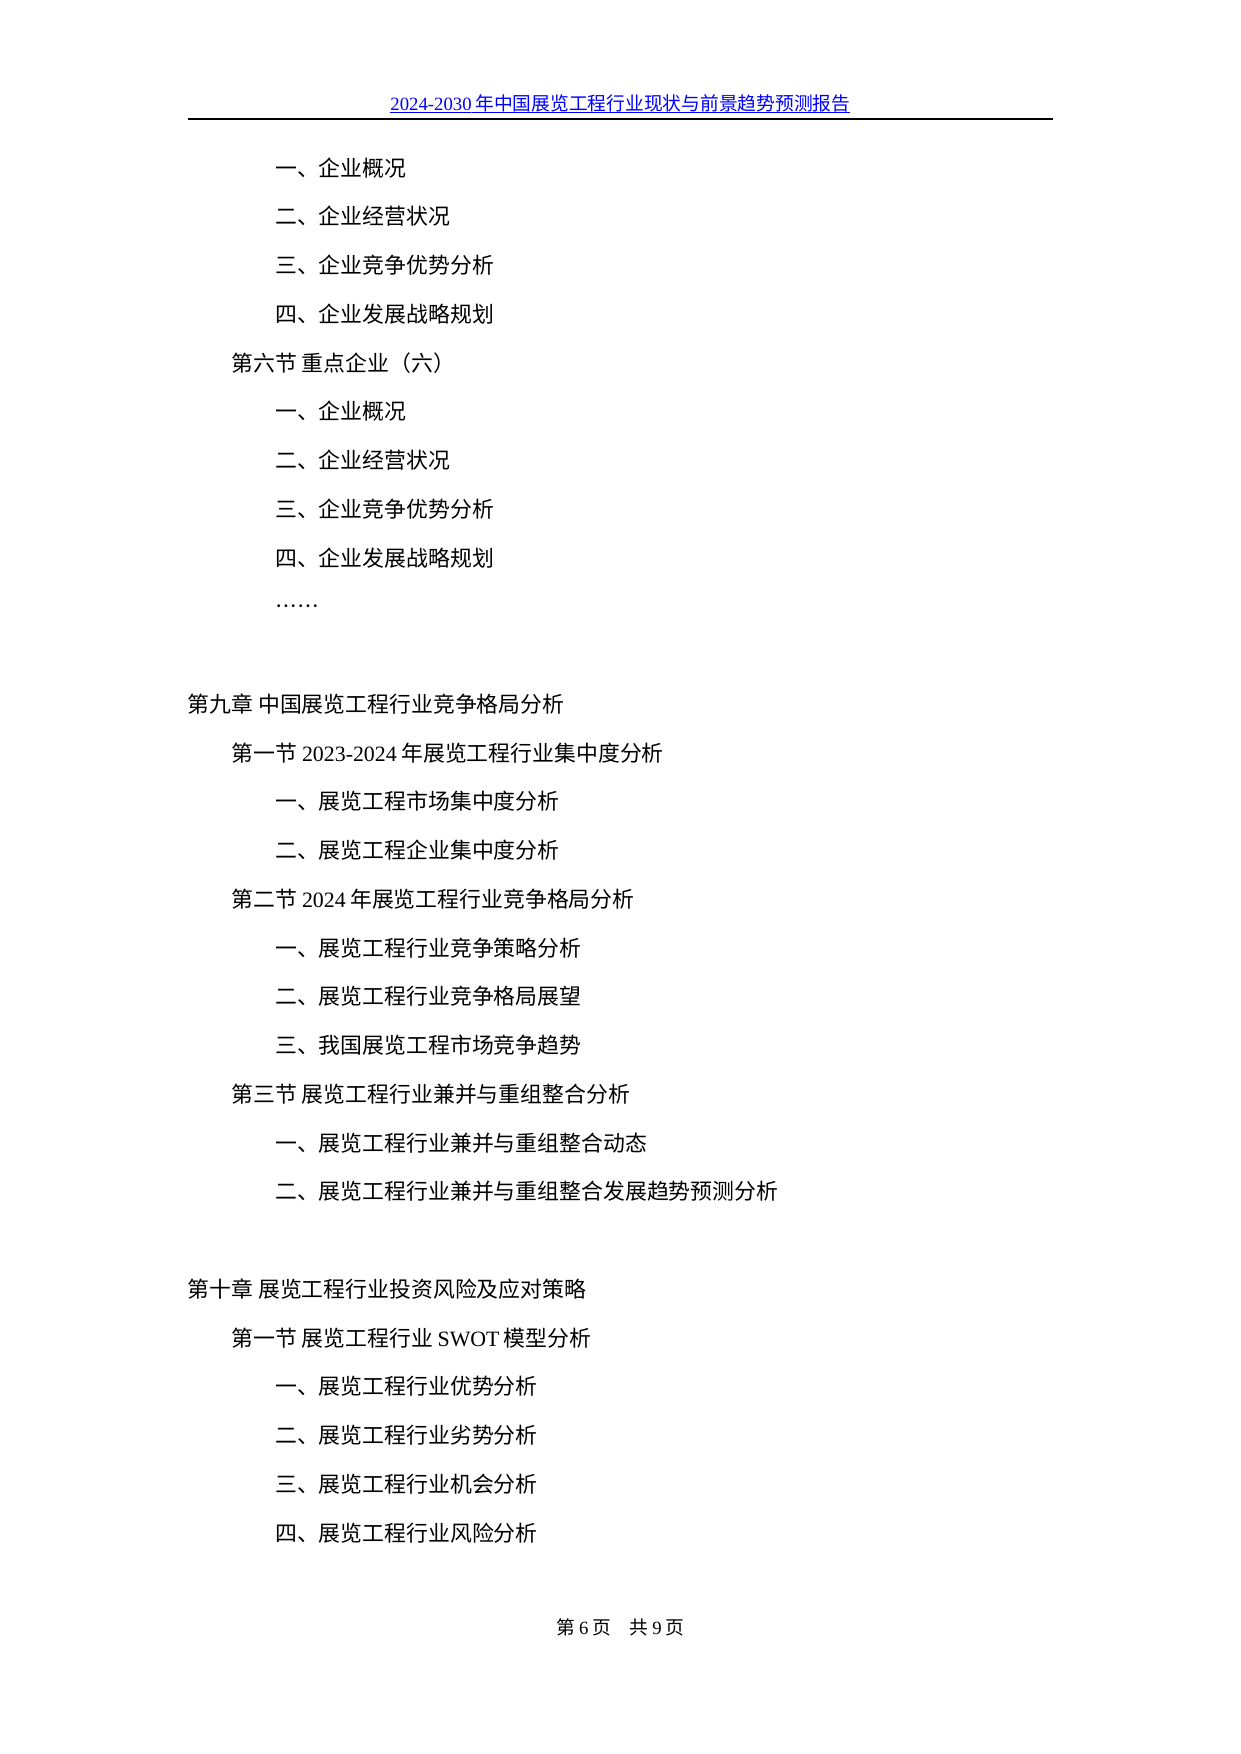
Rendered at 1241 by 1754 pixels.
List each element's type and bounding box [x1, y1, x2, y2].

text [187, 150, 1053, 1548]
